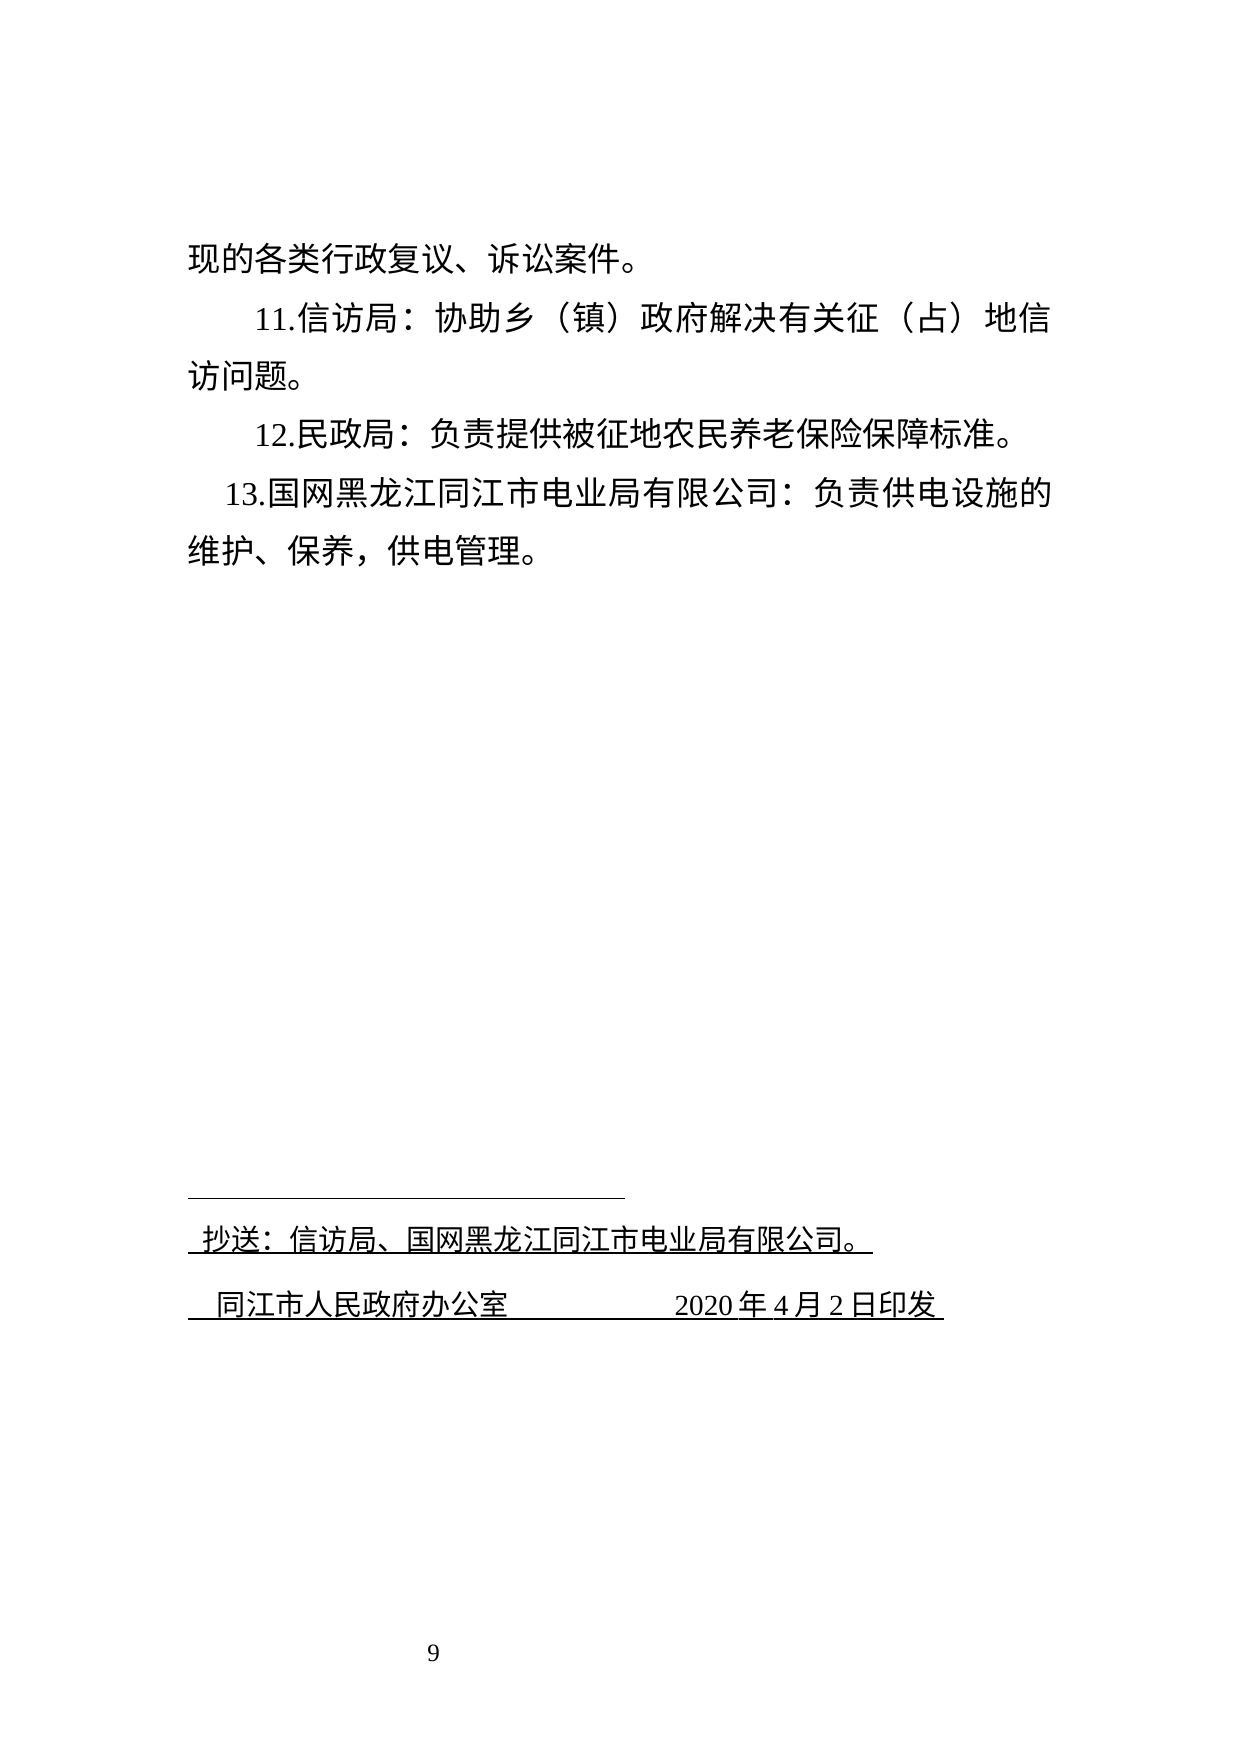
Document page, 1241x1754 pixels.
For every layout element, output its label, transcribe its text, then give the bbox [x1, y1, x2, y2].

text 13.国网黑龙江同江市电业局有限公司：负责供电设施的维护、保养，供电管理。 [187, 458, 1053, 575]
text 同江市人民政府办公室 2020年4月2日印发 [187, 1270, 1053, 1335]
text 12.民政局：负责提供被征地农民养老保险保障标准。 [187, 400, 1053, 458]
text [187, 225, 1053, 283]
text 11.信访局：协助乡（镇）政府解决有关征（占）地信访问题。 [187, 283, 1053, 400]
text 抄送：信访局、国网黑龙江同江市电业局有限公司。 [187, 1205, 1053, 1270]
